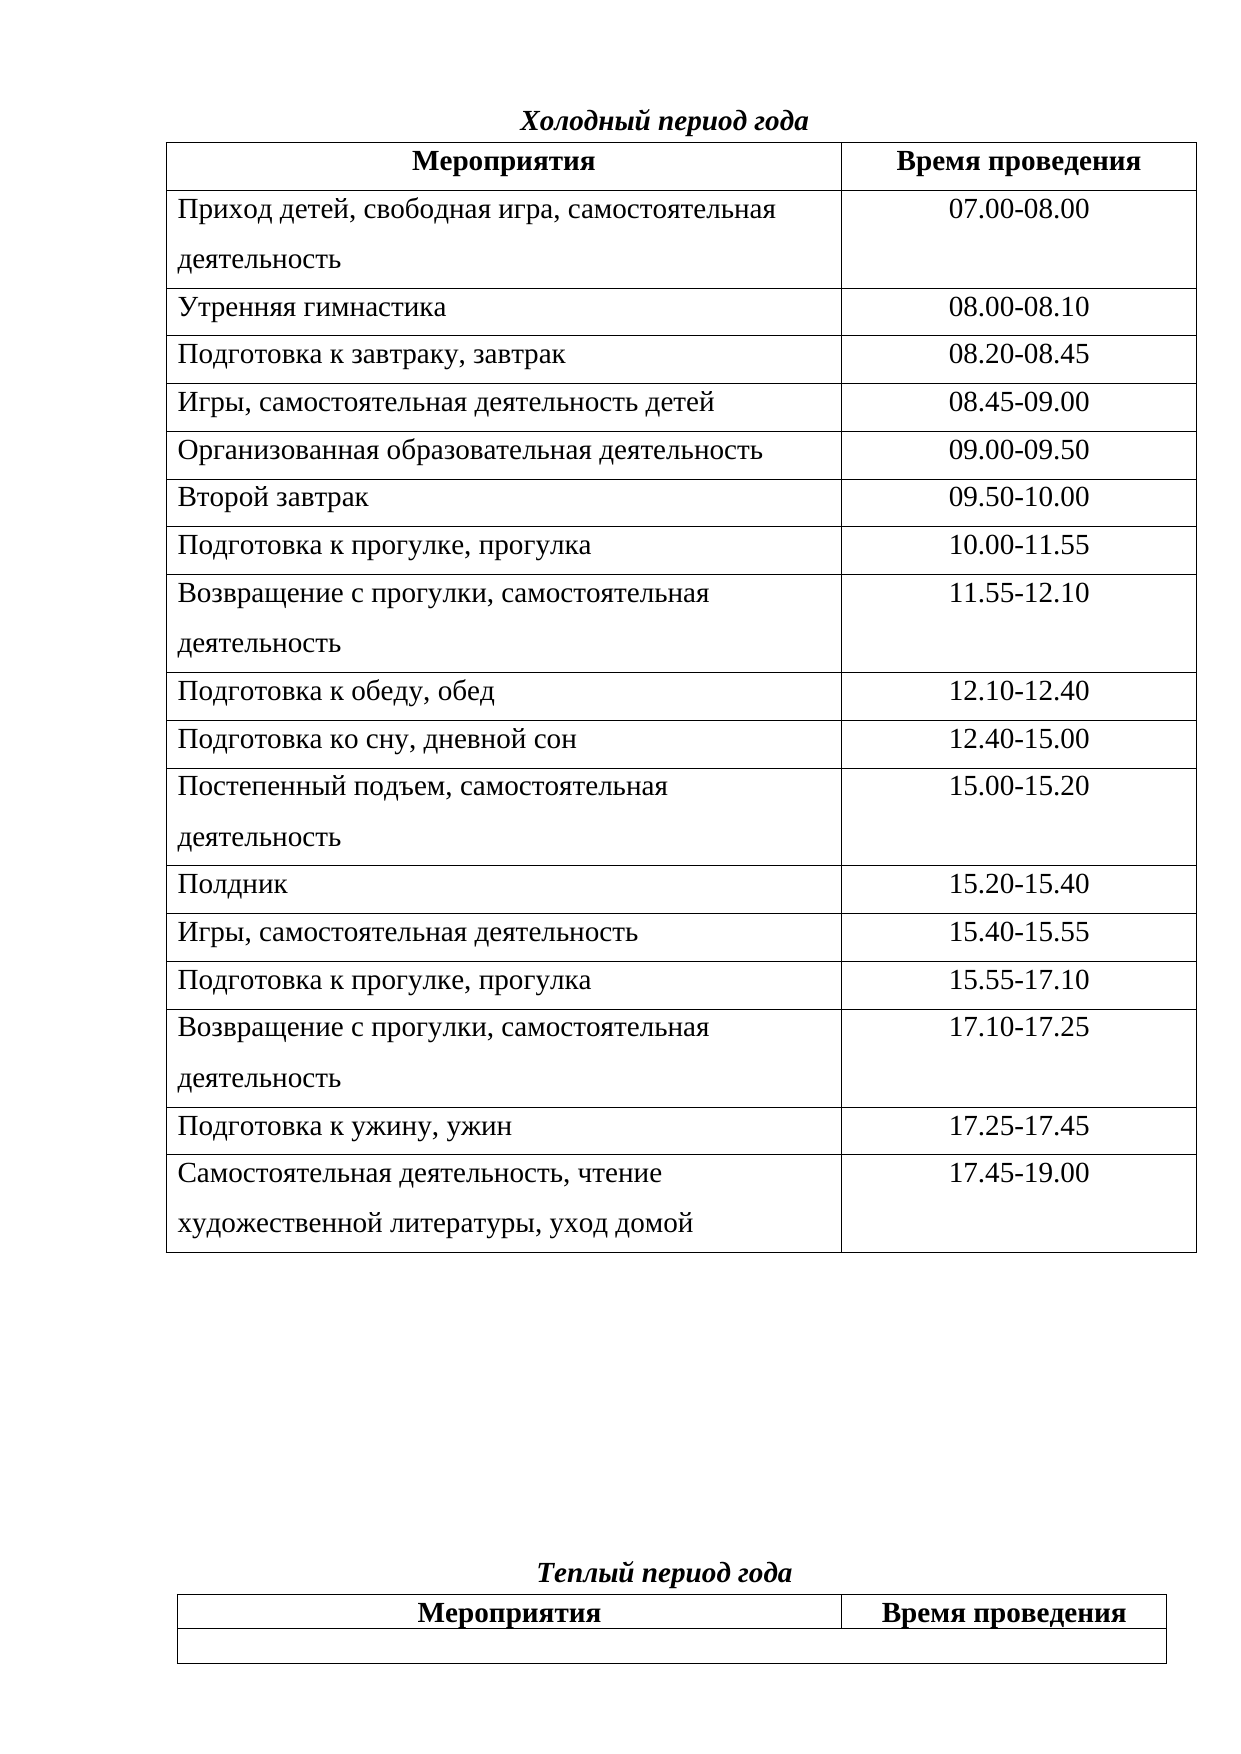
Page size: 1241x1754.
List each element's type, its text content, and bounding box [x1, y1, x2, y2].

table_cell 07.00-08.00 [842, 191, 1196, 288]
table_cell Организованная образовательная деятельность [167, 432, 841, 478]
table_cell 15.55-17.10 [842, 962, 1196, 1008]
table_cell 17.25-17.45 [842, 1108, 1196, 1154]
table_cell 08.20-08.45 [842, 336, 1196, 383]
table_header Время проведения [842, 143, 1196, 190]
table_cell Возвращение с прогулки, самостоятельная деятельность [167, 1010, 841, 1107]
table_cell 09.50-10.00 [842, 480, 1196, 526]
table_header Мероприятия [167, 143, 841, 190]
table_cell Игры, самостоятельная деятельность детей [167, 384, 841, 431]
table_cell Утренняя гимнастика [167, 289, 841, 335]
table_cell 15.00-15.20 [842, 769, 1196, 865]
table_cell Второй завтрак [167, 480, 841, 526]
text Холодный период года [177, 103, 1152, 137]
table_cell Постепенный подъем, самостоятельная деятельность [167, 769, 841, 865]
text Теплый период года [177, 1555, 1152, 1589]
table_cell Возвращение с прогулки, самостоятельная деятельность [167, 575, 841, 672]
table_cell Подготовка к ужину, ужин [167, 1108, 841, 1154]
table_header Время проведения [842, 1595, 1166, 1628]
table_cell 08.45-09.00 [842, 384, 1196, 431]
table_header Мероприятия [178, 1595, 841, 1628]
table_cell [178, 1629, 1166, 1663]
table_cell Приход детей, свободная игра, самостоятельная деятельность [167, 191, 841, 288]
table_cell 08.00-08.10 [842, 289, 1196, 335]
table_cell 11.55-12.10 [842, 575, 1196, 672]
table_cell Игры, самостоятельная деятельность [167, 914, 841, 961]
table_cell Самостоятельная деятельность, чтение художественной литературы, уход домой [167, 1155, 841, 1252]
table_cell Полдник [167, 866, 841, 913]
table_cell 09.00-09.50 [842, 432, 1196, 478]
table_cell 12.40-15.00 [842, 721, 1196, 767]
table_cell 15.40-15.55 [842, 914, 1196, 961]
table_cell Подготовка ко сну, дневной сон [167, 721, 841, 767]
table_cell Подготовка к прогулке, прогулка [167, 527, 841, 574]
table_cell 15.20-15.40 [842, 866, 1196, 913]
table_cell 17.45-19.00 [842, 1155, 1196, 1252]
table_cell 10.00-11.55 [842, 527, 1196, 574]
table_cell Подготовка к обеду, обед [167, 673, 841, 720]
table_cell Подготовка к завтраку, завтрак [167, 336, 841, 383]
table_cell 12.10-12.40 [842, 673, 1196, 720]
table_cell Подготовка к прогулке, прогулка [167, 962, 841, 1008]
table_cell 17.10-17.25 [842, 1010, 1196, 1107]
